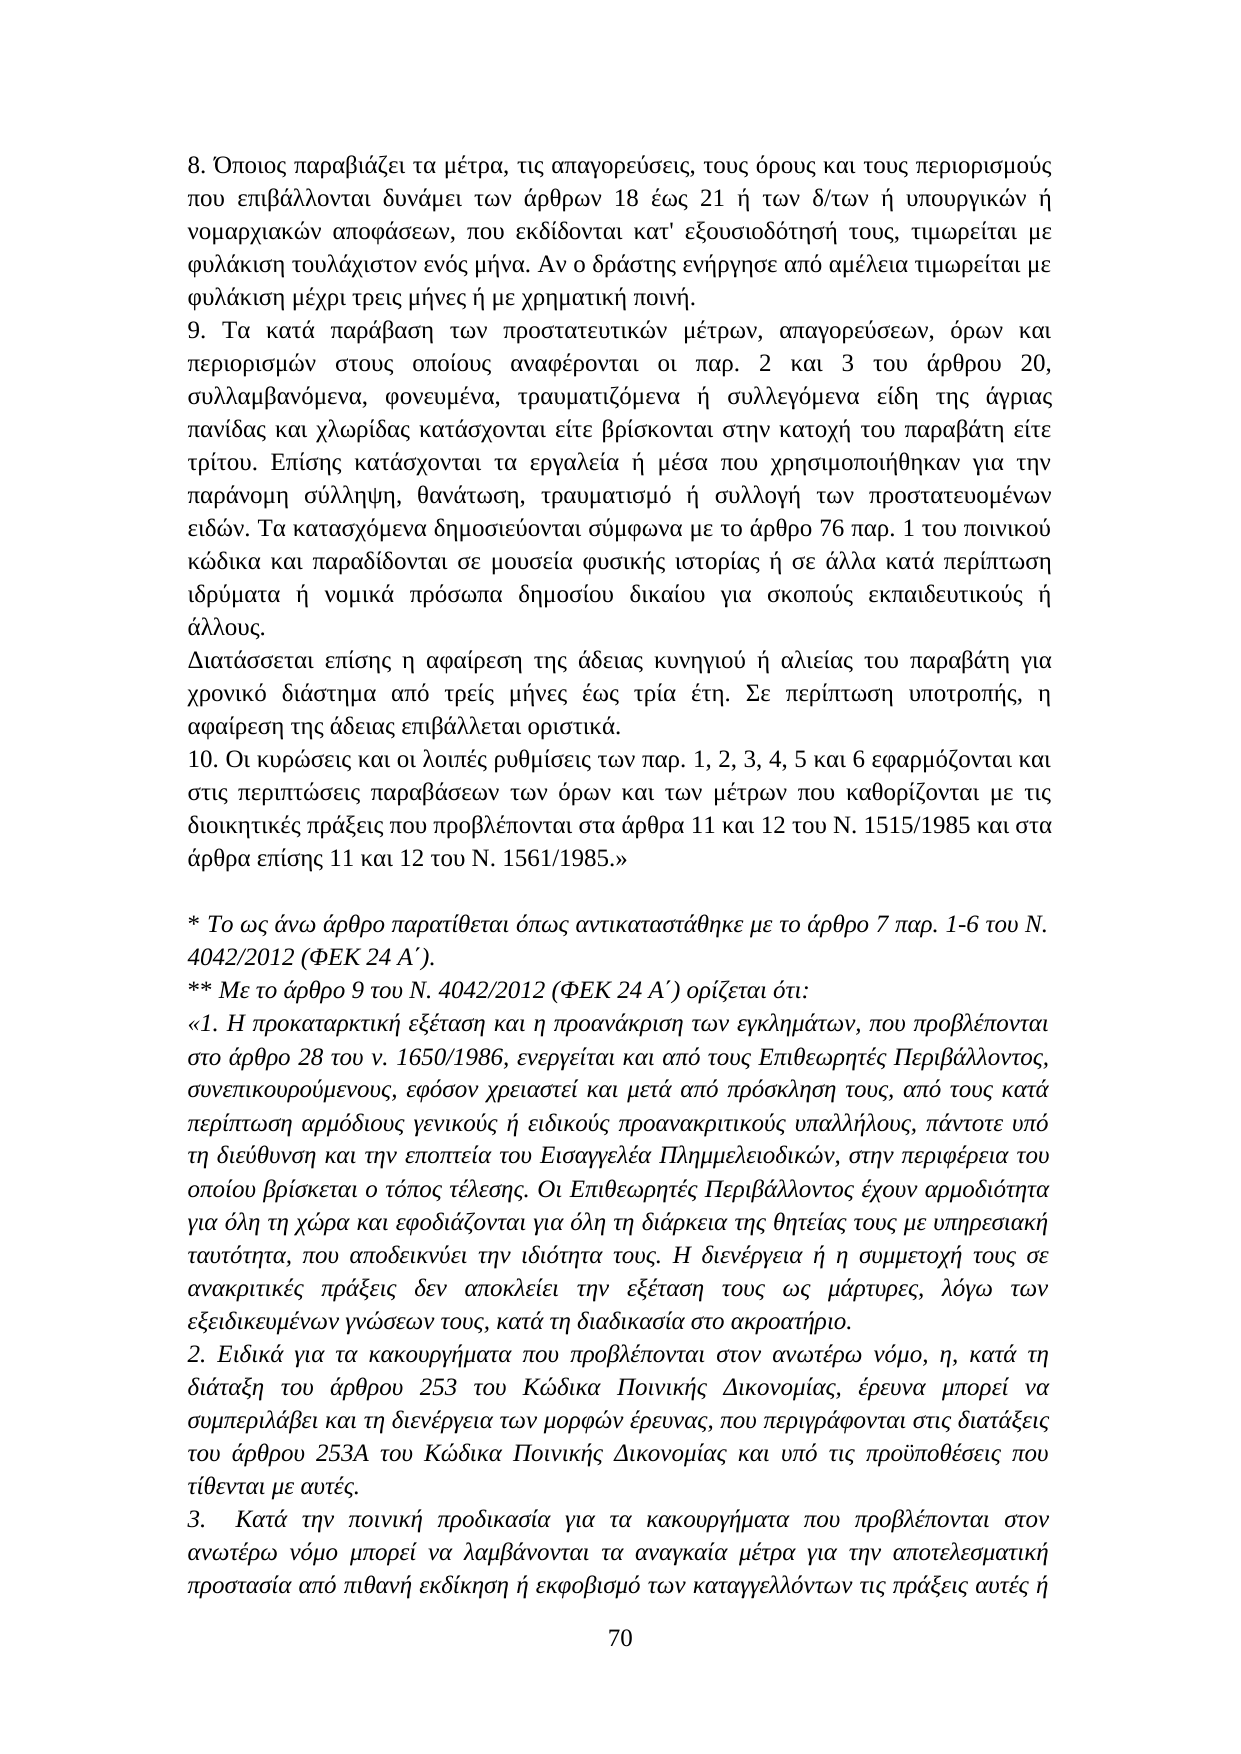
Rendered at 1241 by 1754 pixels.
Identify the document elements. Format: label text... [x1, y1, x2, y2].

text 9. Τα κατά παράβαση των προστατευτικών μέτρων, απαγορεύσεων, όρων και περιορισμών στους οποίους αναφέρονται οι παρ. 2 και 3 του άρθρου 20, συλλαμβανόμενα, φονευμένα, τραυματιζόμενα ή συλλεγόμενα είδη της άγριας πανίδας και χλωρίδας κατάσχονται είτε βρίσκονται στην κατοχή του παραβάτη είτε τρίτου. Επίσης κατάσχονται τα εργαλεία ή μέσα που χρησιμοποιήθηκαν για την παράνομη σύλληψη, θανάτωση, τραυματισμό ή συλλογή των προστατευομένων ειδών. Τα κατασχόμενα δημοσιεύονται σύμφωνα με το άρθρο 76 παρ. 1 του ποινικού κώδικα και παραδίδονται σε μουσεία φυσικής ιστορίας ή σε άλλα κατά περίπτωση ιδρύματα ή νομικά πρόσωπα δημοσίου δικαίου για σκοπούς εκπαιδευτικούς ή άλλους. [187, 315, 1053, 641]
text Διατάσσεται επίσης η αφαίρεση της άδειας κυνηγιού ή αλιείας του παραβάτη για χρονικό διάστημα από τρείς μήνες έως τρία έτη. Σε περίπτωση υποτροπής, η αφαίρεση της άδειας επιβάλλεται οριστικά. [187, 645, 1053, 740]
text * Το ως άνω άρθρο παρατίθεται όπως αντικαταστάθηκε με το άρθρο 7 παρ. 1-6 του Ν. 4042/2012 (ΦΕΚ 24 Α΄). [187, 909, 1053, 971]
text ** Με το άρθρο 9 του Ν. 4042/2012 (ΦΕΚ 24 Α΄) ορίζεται ότι: [187, 976, 1053, 1004]
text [187, 1504, 1053, 1599]
text «1. Η προκαταρκτική εξέταση και η προανάκριση των εγκλημάτων, που προβλέπονται στο άρθρο 28 του ν. 1650/1986, ενεργείται και από τους Επιθεωρητές Περιβάλλοντος, συνεπικουρούμενους, εφόσον χρειαστεί και μετά από πρόσκληση τους, από τους κατά περίπτωση αρμόδιους γενικούς ή ειδικούς προανακριτικούς υπαλλήλους, πάντοτε υπό τη διεύθυνση και την εποπτεία του Εισαγγελέα Πλημμελειοδικών, στην περιφέρεια του οποίου βρίσκεται ο τόπος τέλεσης. Οι Επιθεωρητές Περιβάλλοντος έχουν αρμοδιότητα για όλη τη χώρα και εφοδιάζονται για όλη τη διάρκεια της θητείας τους με υπηρεσιακή ταυτότητα, που αποδεικνύει την ιδιότητα τους. Η διενέργεια ή η συμμετοχή τους σε ανακριτικές πράξεις δεν αποκλείει την εξέταση τους ως μάρτυρες, λόγω των εξειδικευμένων γνώσεων τους, κατά τη διαδικασία στο ακροατήριο. [187, 1008, 1053, 1334]
text 10. Οι κυρώσεις και οι λοιπές ρυθμίσεις των παρ. 1, 2, 3, 4, 5 και 6 εφαρμόζονται και στις περιπτώσεις παραβάσεων των όρων και των μέτρων που καθορίζονται με τις διοικητικές πράξεις που προβλέπονται στα άρθρα 11 και 12 του Ν. 1515/1985 και στα άρθρα επίσης 11 και 12 του Ν. 1561/1985.» [187, 744, 1053, 872]
text 2. Ειδικά για τα κακουργήματα που προβλέπονται στον ανωτέρω νόμο, η, κατά τη διάταξη του άρθρου 253 του Κώδικα Ποινικής Δικονομίας, έρευνα μπορεί να συμπεριλάβει και τη διενέργεια των μορφών έρευνας, που περιγράφονται στις διατάξεις του άρθρου 253Α του Κώδικα Ποινικής Δικονομίας και υπό τις προϋποθέσεις που τίθενται με αυτές. [187, 1339, 1053, 1499]
text 8. Όποιος παραβιάζει τα μέτρα, τις απαγορεύσεις, τους όρους και τους περιορισμούς που επιβάλλονται δυνάμει των άρθρων 18 έως 21 ή των δ/των ή υπουργικών ή νομαρχιακών αποφάσεων, που εκδίδονται κατ' εξουσιοδότησή τους, τιμωρείται με φυλάκιση τουλάχιστον ενός μήνα. Αν ο δράστης ενήργησε από αμέλεια τιμωρείται με φυλάκιση μέχρι τρεις μήνες ή με χρηματική ποινή. [187, 150, 1053, 311]
